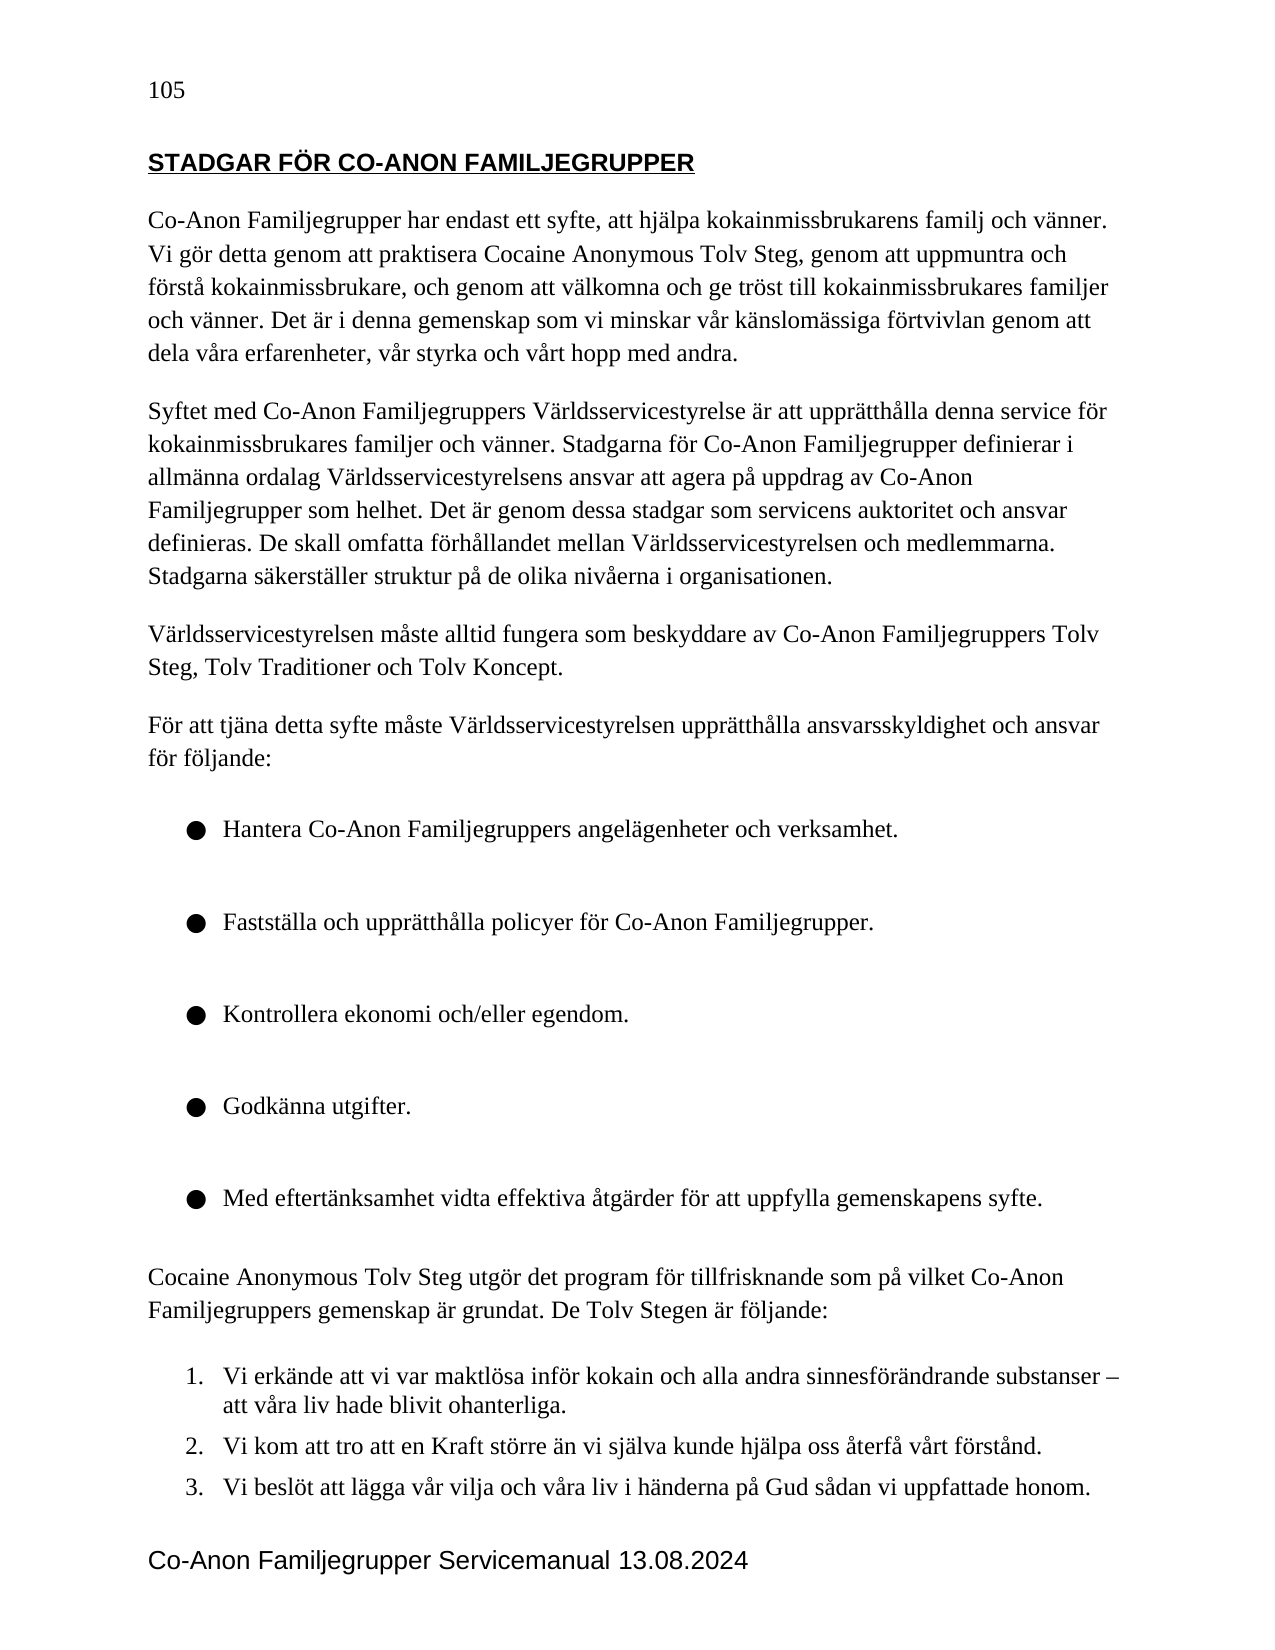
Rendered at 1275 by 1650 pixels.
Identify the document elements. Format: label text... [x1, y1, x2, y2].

text Världsservicestyrelsen måste alltid fungera som beskyddare av Co-Anon Familjegruppers Tolv Steg, Tolv Traditioner och Tolv Koncept. [148, 619, 1127, 681]
list Kontrollera ekonomi och/eller egendom. [185, 985, 1127, 1037]
text Co-Anon Familjegrupper har endast ett syfte, att hjälpa kokainmissbrukarens familj och vänner. Vi gör detta genom att praktisera Cocaine Anonymous Tolv Steg, genom att uppmuntra och förstå kokainmissbrukare, och genom att välkomna och ge tröst till kokainmissbrukares familjer och vänner. Det är i denna gemenskap som vi minskar vår känslomässiga förtvivlan genom att dela våra erfarenheter, vår styrka och vårt hopp med andra. [148, 206, 1127, 366]
list Vi kom att tro att en Kraft större än vi själva kunde hjälpa oss återfå vårt förstånd. [185, 1431, 1127, 1460]
list Med eftertänksamhet vidta effektiva åtgärder för att uppfylla gemenskapens syfte. [185, 1170, 1127, 1221]
list Fastställa och upprätthålla policyer för Co-Anon Familjegrupper. [185, 893, 1127, 944]
list Vi erkände att vi var maktlösa inför kokain och alla andra sinnesförändrande substanser – att våra liv hade blivit ohanterliga. [185, 1361, 1127, 1419]
list Hantera Co-Anon Familjegruppers angelägenheter och verksamhet. [185, 801, 1127, 852]
list Godkänna utgifter. [185, 1077, 1127, 1129]
text STADGAR FÖR CO-ANON FAMILJEGRUPPER [148, 148, 1127, 176]
text Cocaine Anonymous Tolv Steg utgör det program för tillfrisknande som på vilket Co-Anon Familjegruppers gemenskap är grundat. De Tolv Stegen är följande: [148, 1262, 1127, 1324]
text För att tjäna detta syfte måste Världsservicestyrelsen upprätthålla ansvarsskyldighet och ansvar för följande: [148, 710, 1127, 772]
text Syftet med Co-Anon Familjegruppers Världsservicestyrelse är att upprätthålla denna service för kokainmissbrukares familjer och vänner. Stadgarna för Co-Anon Familjegrupper definierar i allmänna ordalag Världsservicestyrelsens ansvar att agera på uppdrag av Co-Anon Familjegrupper som helhet. Det är genom dessa stadgar som servicens auktoritet och ansvar definieras. De skall omfatta förhållandet mellan Världsservicestyrelsen och medlemmarna. Stadgarna säkerställer struktur på de olika nivåerna i organisationen. [148, 396, 1127, 589]
list Vi beslöt att lägga vår vilja och våra liv i händerna på Gud sådan vi uppfattade honom. [185, 1472, 1127, 1501]
